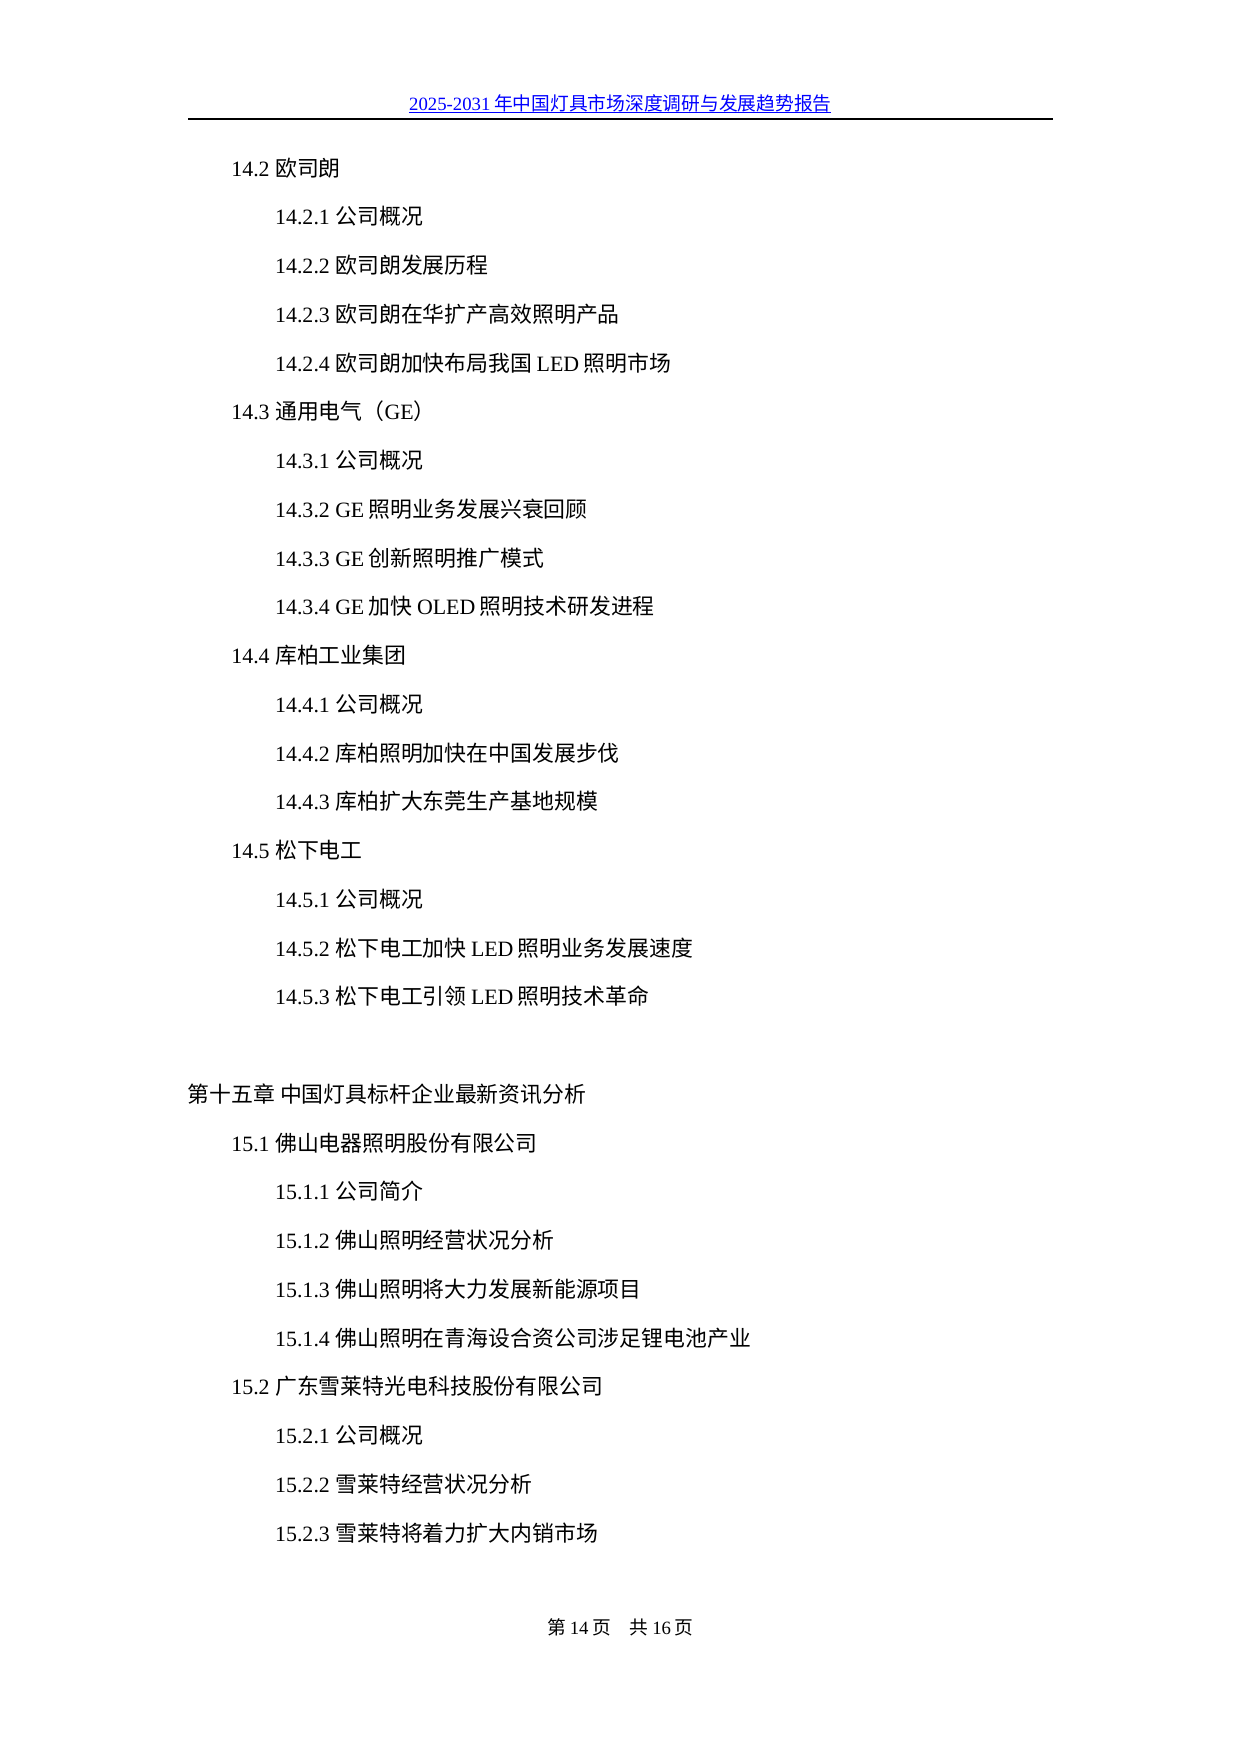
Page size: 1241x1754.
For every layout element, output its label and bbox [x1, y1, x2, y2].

text [187, 150, 1053, 1548]
